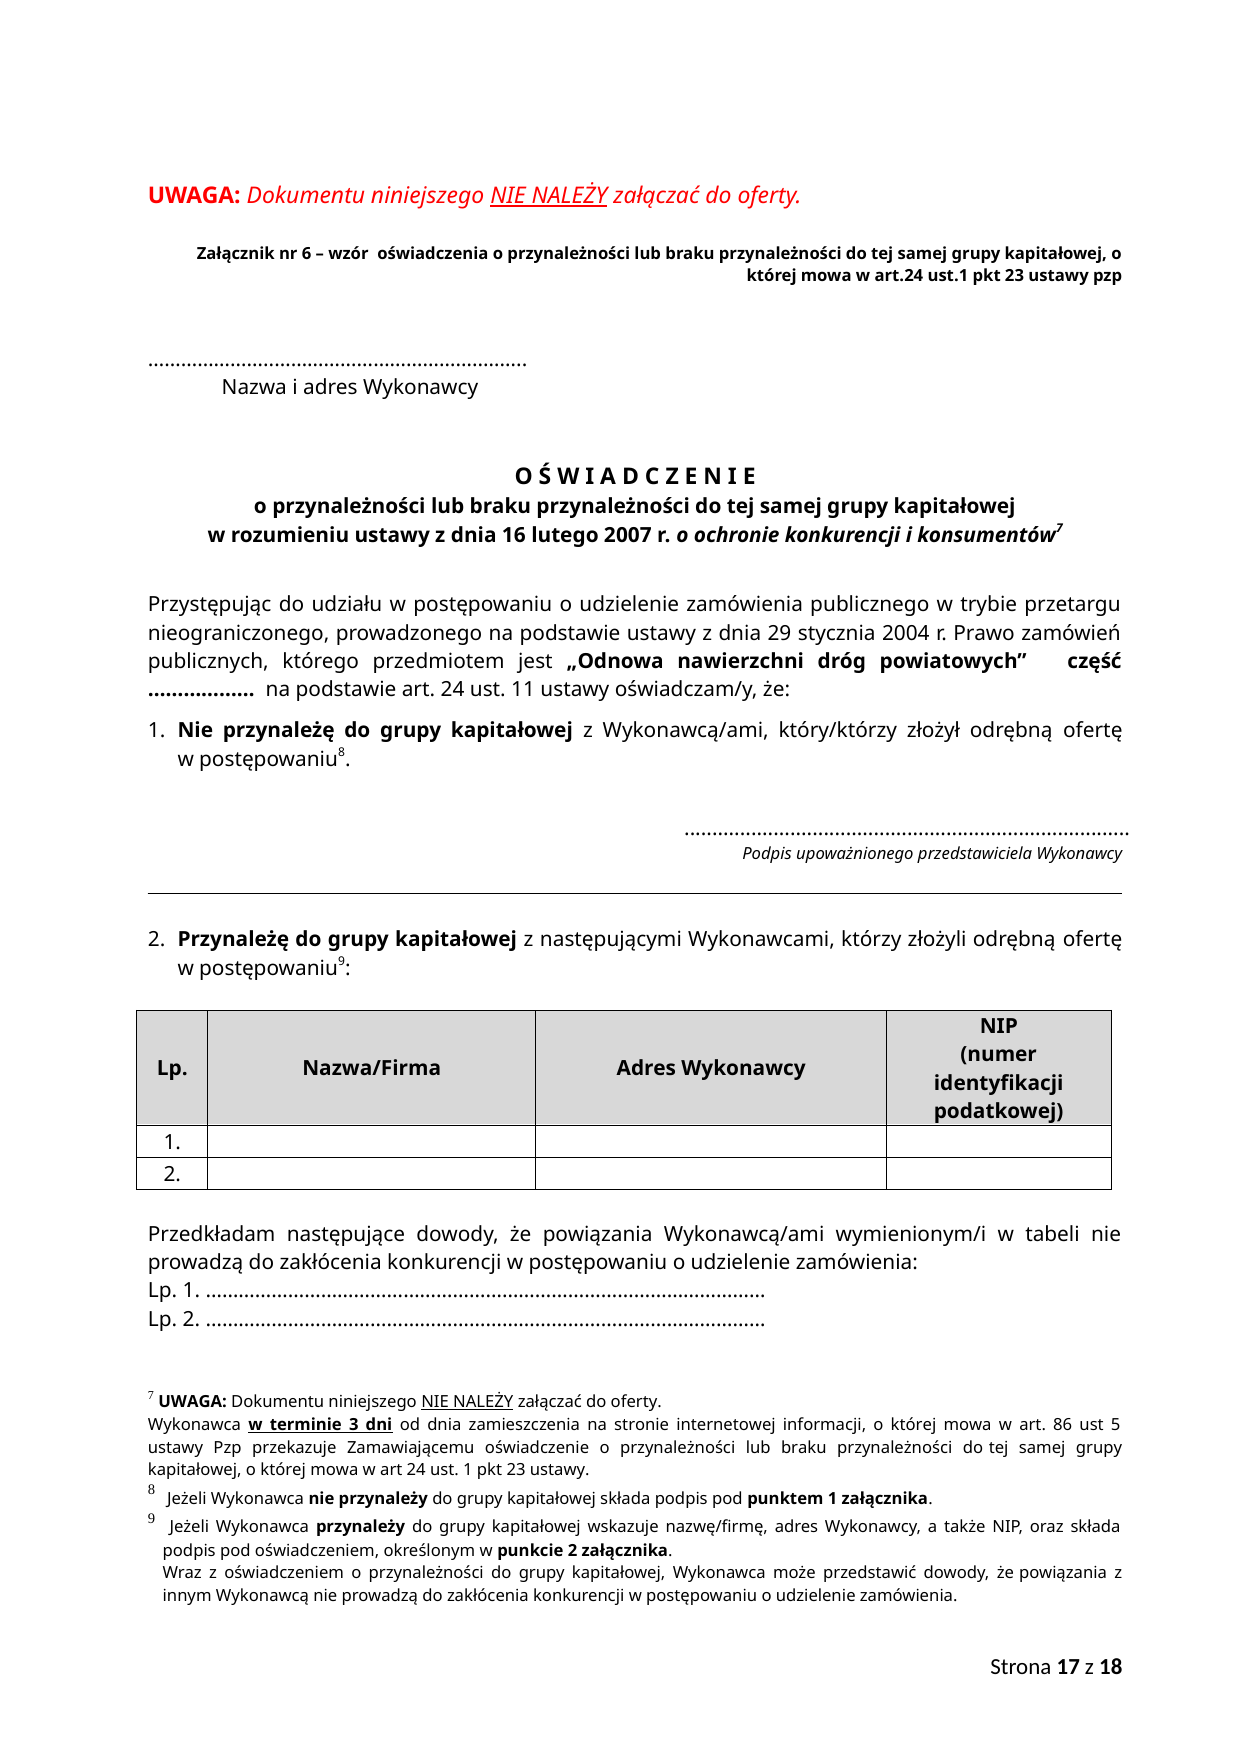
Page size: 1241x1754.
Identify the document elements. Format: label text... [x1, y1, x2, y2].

text Przystępując do udziału w postępowaniu o udzielenie zamówienia publicznego w trybie przetargu nieograniczonego, prowadzonego na podstawie ustawy z dnia 29 stycznia 2004 r. Prawo zamówień publicznych, którego przedmiotem jest „Odnowa nawierzchni dróg powiatowych” część ……………… na podstawie art. 24 ust. 11 ustawy oświadczam/y, że: [148, 589, 1122, 703]
text Lp. 2. ………………………………………………………………………………………… [148, 1304, 1122, 1332]
table_cell [208, 1158, 535, 1189]
table_cell [887, 1126, 1111, 1157]
text Nazwa i adres Wykonawcy [148, 372, 1122, 401]
text Przedkładam następujące dowody, że powiązania Wykonawcą/ami wymienionym/i w tabeli nie prowadzą do zakłócenia konkurencji w postępowaniu o udzielenie zamówienia: [148, 1219, 1122, 1276]
list Nie przynależę do grupy kapitałowej z Wykonawcą/ami, który/którzy złożył odrębną ofertę w postępowaniu. [148, 716, 1122, 772]
table_header Lp. [137, 1011, 207, 1124]
table_header NIP (numer identyfikacji podatkowej) [887, 1011, 1111, 1124]
text Podpis upoważnionego przedstawiciela Wykonawcy [148, 842, 1122, 864]
text Załącznik nr 6 – wzór oświadczenia o przynależności lub braku przynależności do tej samej grupy kapitałowej, o której mowa w art.24 ust.1 pkt 23 ustawy pzp [148, 241, 1122, 287]
table_cell 2. [137, 1158, 207, 1189]
text Lp. 1. ………………………………………………………………………………………… [148, 1276, 1122, 1304]
table_cell [208, 1126, 535, 1157]
table_cell [887, 1158, 1111, 1189]
text w rozumieniu ustawy z dnia 16 lutego 2007 r. o ochronie konkurencji i konsumentów [148, 520, 1122, 548]
table_cell 1. [137, 1126, 207, 1157]
text O Ś W I A D C Z E N I E [148, 460, 1122, 491]
table_cell [536, 1126, 886, 1157]
table_cell [536, 1158, 886, 1189]
text UWAGA: Dokumentu niniejszego NIE NALEŻY załączać do oferty. [148, 179, 1122, 210]
text …………………..………………………………..…….. [148, 344, 1122, 372]
text o przynależności lub braku przynależności do tej samej grupy kapitałowej [148, 491, 1122, 520]
text ................................................................................ [148, 813, 1131, 842]
table_header Nazwa/Firma [208, 1011, 535, 1124]
table_header Adres Wykonawcy [536, 1011, 886, 1124]
list Przynależę do grupy kapitałowej z następującymi Wykonawcami, którzy złożyli odrębną ofertę w postępowaniu: [148, 924, 1122, 981]
